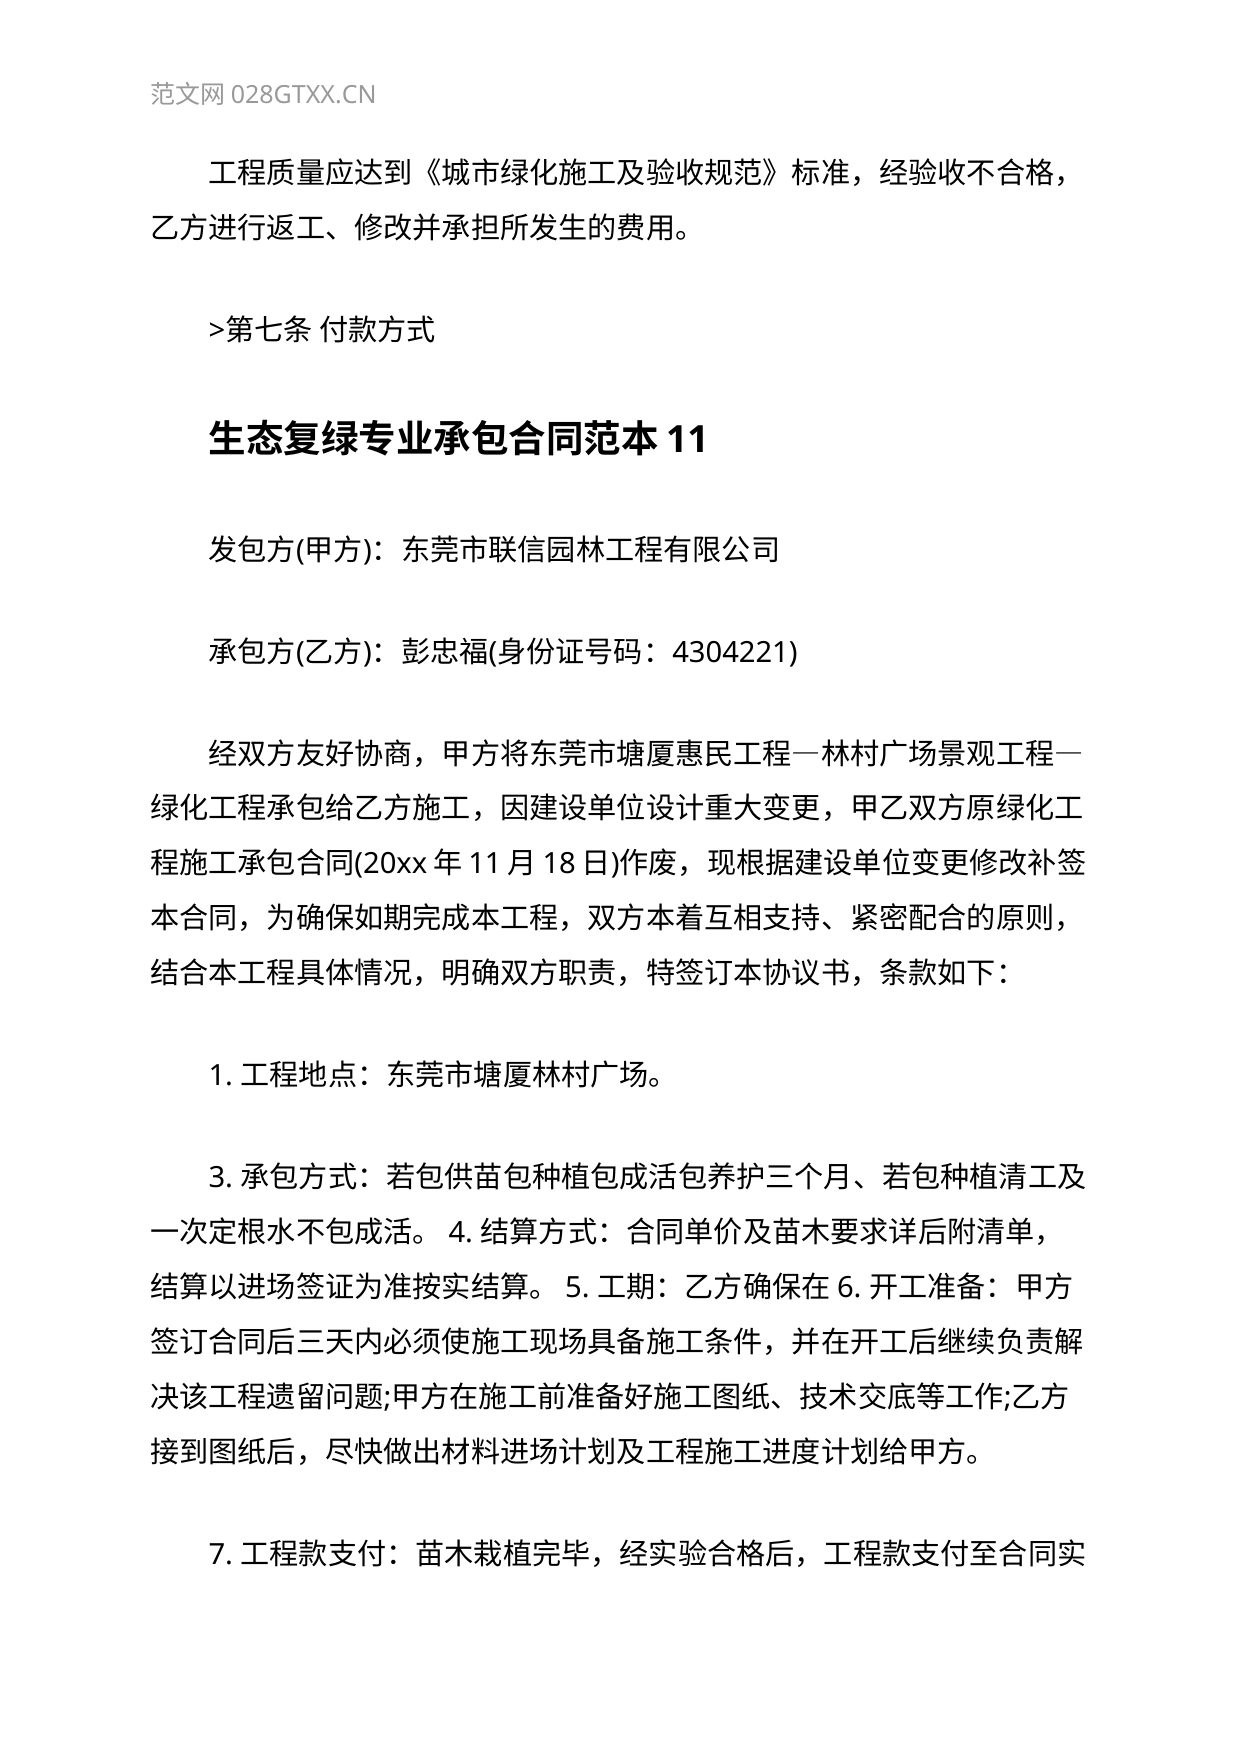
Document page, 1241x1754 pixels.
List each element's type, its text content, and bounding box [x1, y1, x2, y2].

text 1. 工程地点：东莞市塘厦林村广场。 [150, 1052, 1090, 1094]
text 生态复绿专业承包合同范本11 [150, 409, 1090, 463]
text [150, 1530, 1090, 1573]
text 承包方(乙方)：彭忠福(身份证号码：4304221) [150, 628, 1090, 671]
text 工程质量应达到《城市绿化施工及验收规范》标准，经验收不合格，乙方进行返工、修改并承担所发生的费用。 [150, 150, 1090, 247]
text 发包方(甲方)：东莞市联信园林工程有限公司 [150, 526, 1090, 569]
text >第七条 付款方式 [150, 307, 1090, 349]
text 3. 承包方式：若包供苗包种植包成活包养护三个月、若包种植清工及一次定根水不包成活。 4. 结算方式：合同单价及苗木要求详后附清单，结算以进场签证为准按实结算。 5. 工期：乙方确保在 6. 开工准备：甲方签订合同后三天内必须使施工现场具备施工条件，并在开工后继续负责解决该工程遗留问题;甲方在施工前准备好施工图纸、技术交底等工作;乙方接到图纸后，尽快做出材料进场计划及工程施工进度计划给甲方。 [150, 1154, 1090, 1471]
text 经双方友好协商，甲方将东莞市塘厦惠民工程—林村广场景观工程—绿化工程承包给乙方施工，因建设单位设计重大变更，甲乙双方原绿化工程施工承包合同(20xx年11月18日)作废，现根据建设单位变更修改补签本合同，为确保如期完成本工程，双方本着互相支持、紧密配合的原则，结合本工程具体情况，明确双方职责，特签订本协议书，条款如下： [150, 730, 1090, 992]
